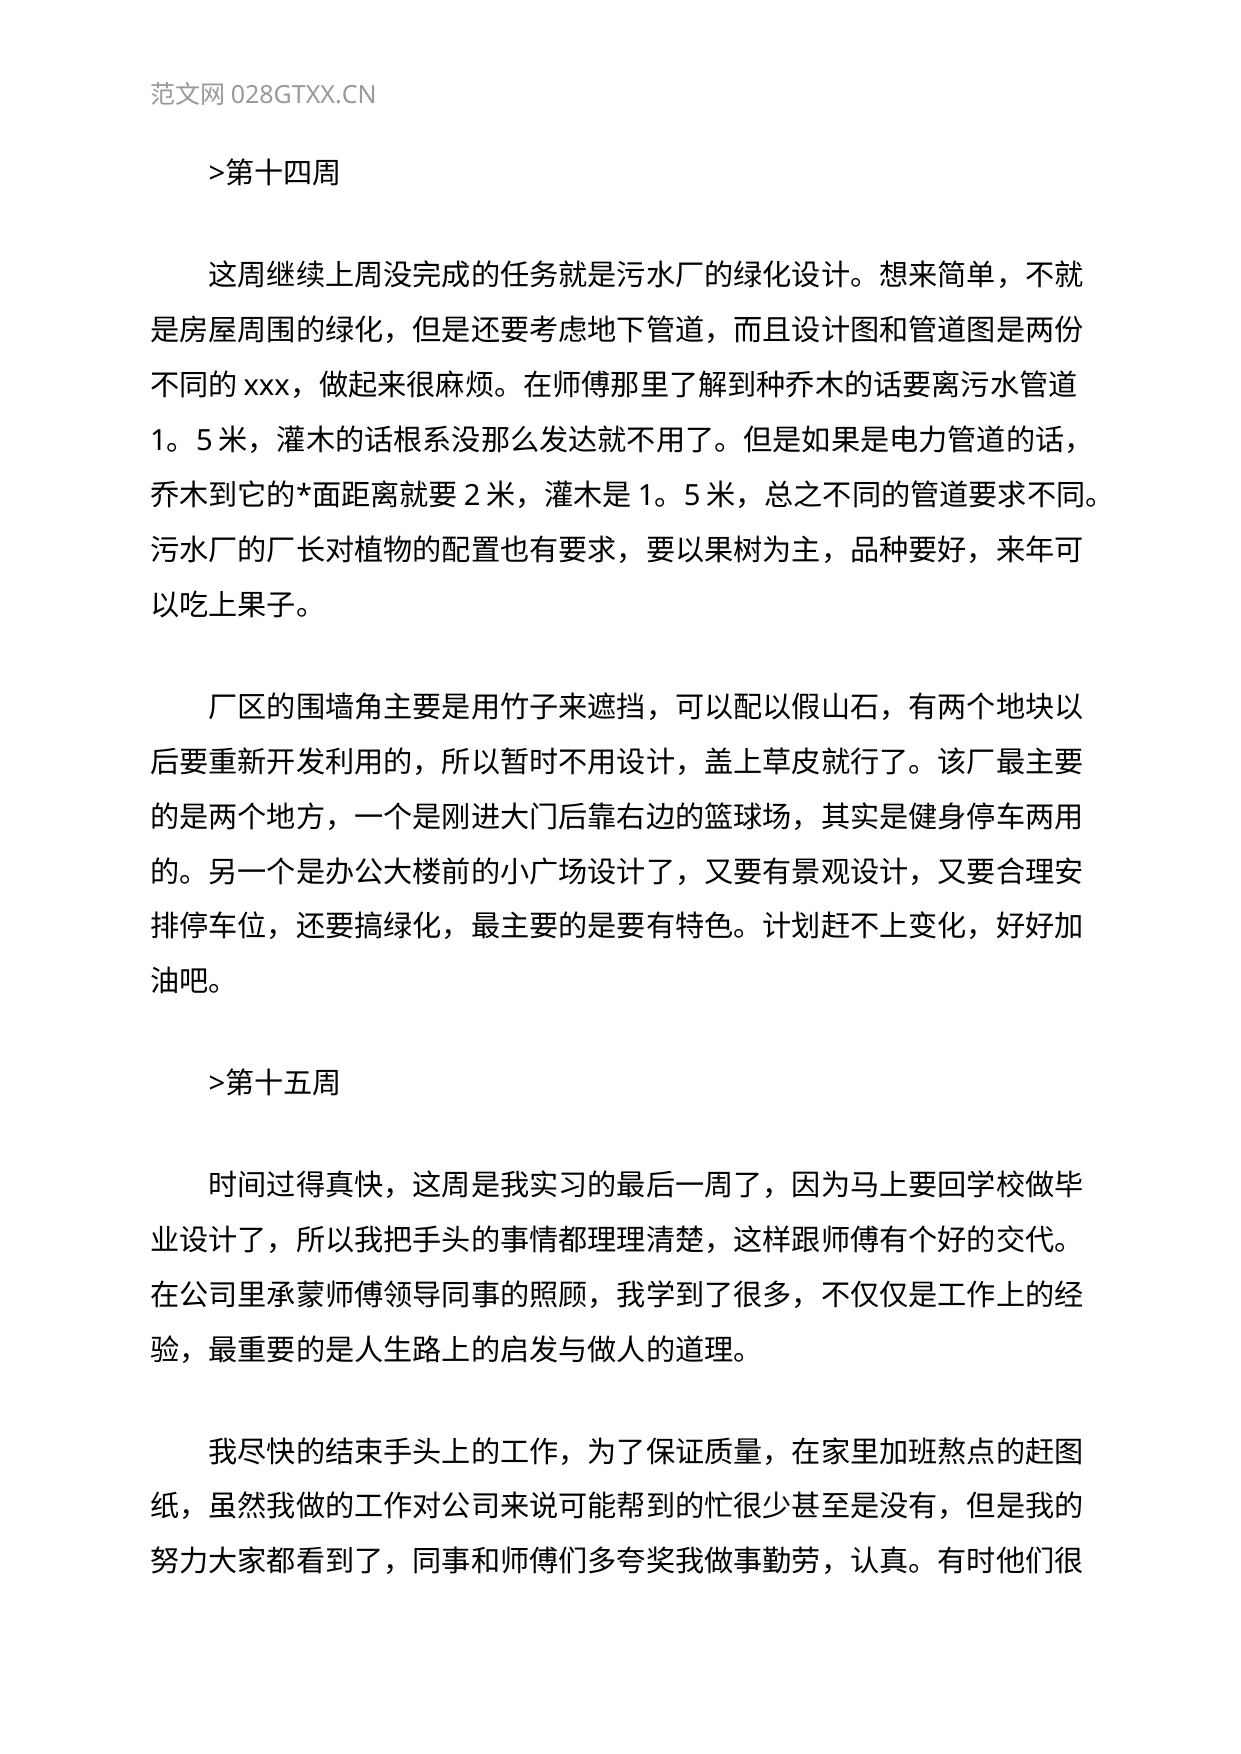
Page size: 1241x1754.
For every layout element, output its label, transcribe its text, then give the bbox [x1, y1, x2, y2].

text 厂区的围墙角主要是用竹子来遮挡，可以配以假山石，有两个地块以后要重新开发利用的，所以暂时不用设计，盖上草皮就行了。该厂最主要的是两个地方，一个是刚进大门后靠右边的篮球场，其实是健身停车两用的。另一个是办公大楼前的小广场设计了，又要有景观设计，又要合理安排停车位，还要搞绿化，最主要的是要有特色。计划赶不上变化，好好加油吧。 [150, 683, 1090, 1000]
text >第十四周 [150, 150, 1090, 192]
text >第十五周 [150, 1060, 1090, 1102]
text 时间过得真快，这周是我实习的最后一周了，因为马上要回学校做毕业设计了，所以我把手头的事情都理理清楚，这样跟师傅有个好的交代。在公司里承蒙师傅领导同事的照顾，我学到了很多，不仅仅是工作上的经验，最重要的是人生路上的启发与做人的道理。 [150, 1162, 1090, 1369]
text 这周继续上周没完成的任务就是污水厂的绿化设计。想来简单，不就是房屋周围的绿化，但是还要考虑地下管道，而且设计图和管道图是两份不同的xxx，做起来很麻烦。在师傅那里了解到种乔木的话要离污水管道1。5米，灌木的话根系没那么发达就不用了。但是如果是电力管道的话，乔木到它的*面距离就要2米，灌木是1。5米，总之不同的管道要求不同。污水厂的厂长对植物的配置也有要求，要以果树为主，品种要好，来年可以吃上果子。 [150, 252, 1090, 624]
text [150, 1428, 1090, 1580]
